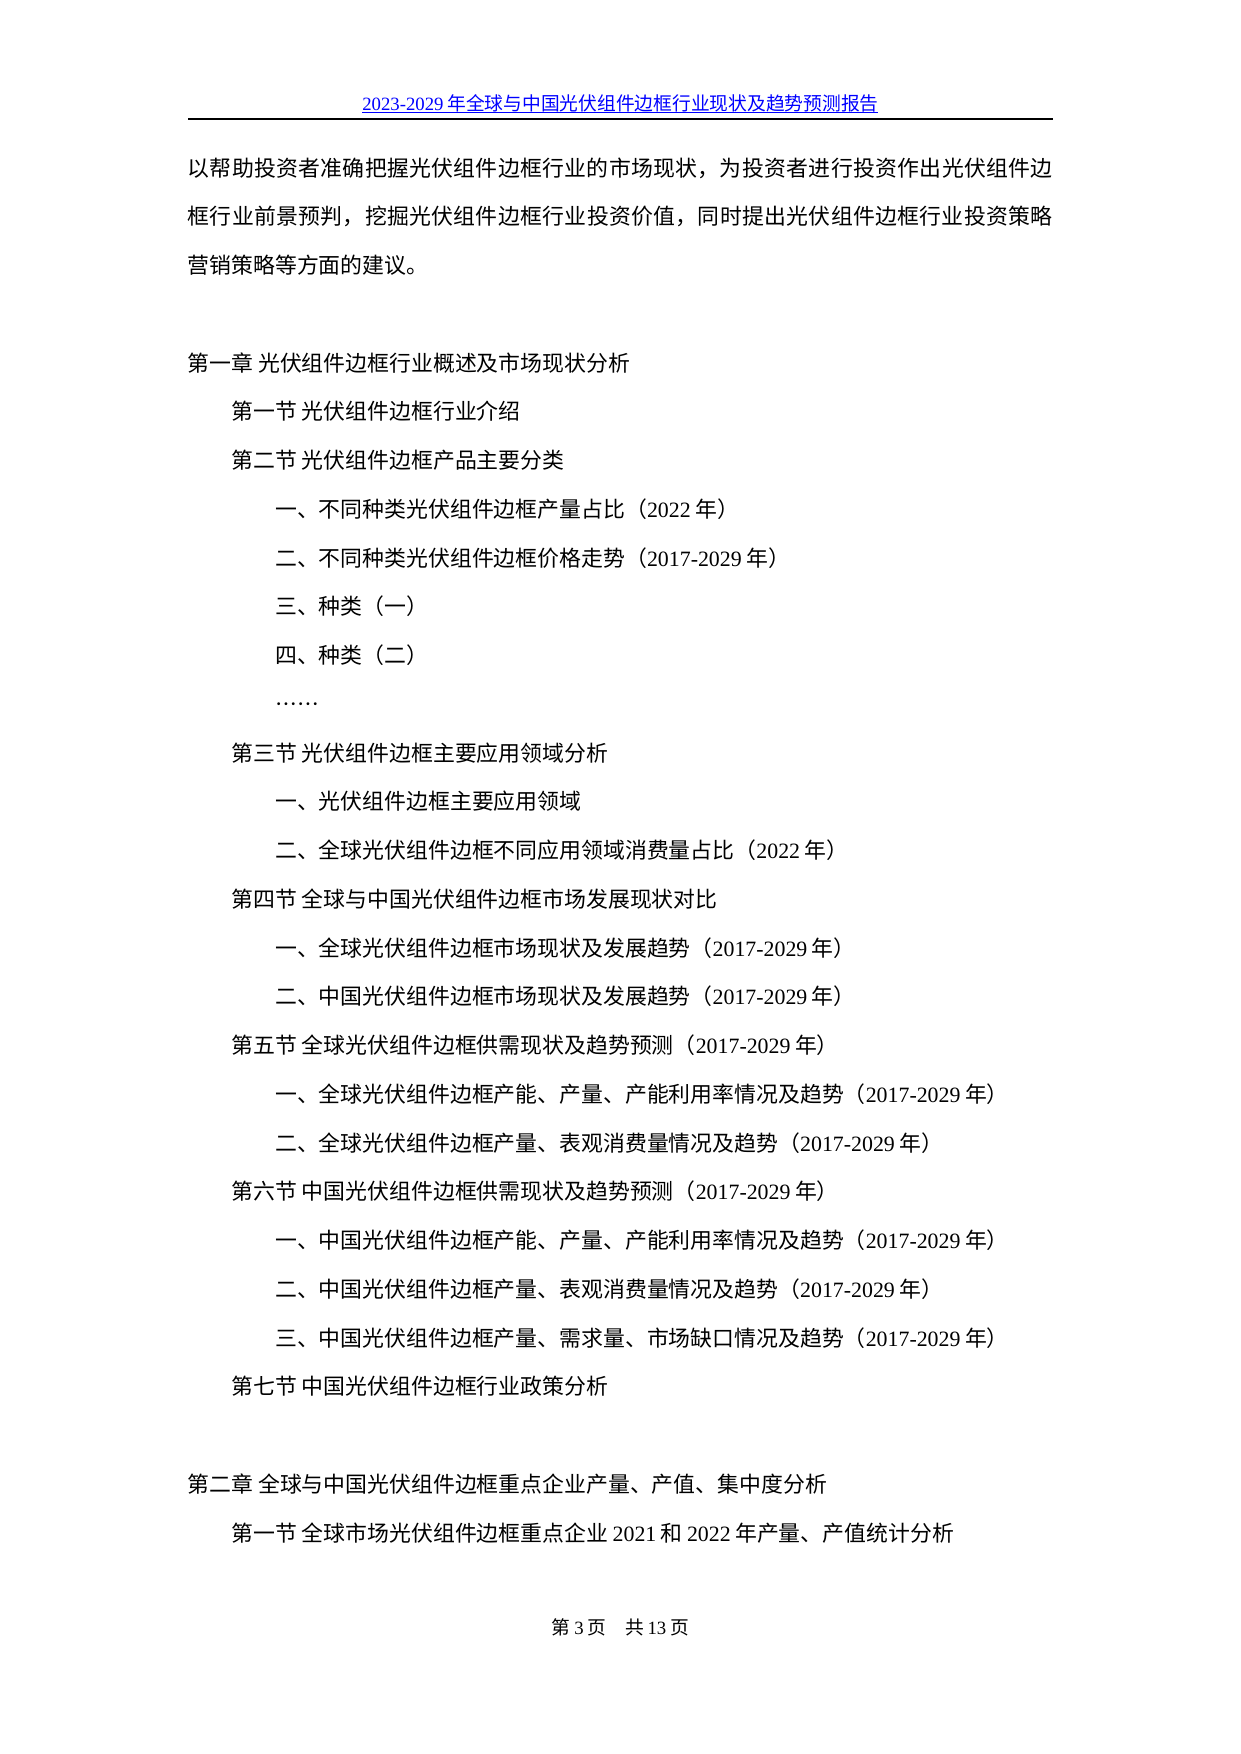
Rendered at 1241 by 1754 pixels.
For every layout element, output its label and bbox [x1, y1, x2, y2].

text [187, 150, 1053, 1548]
